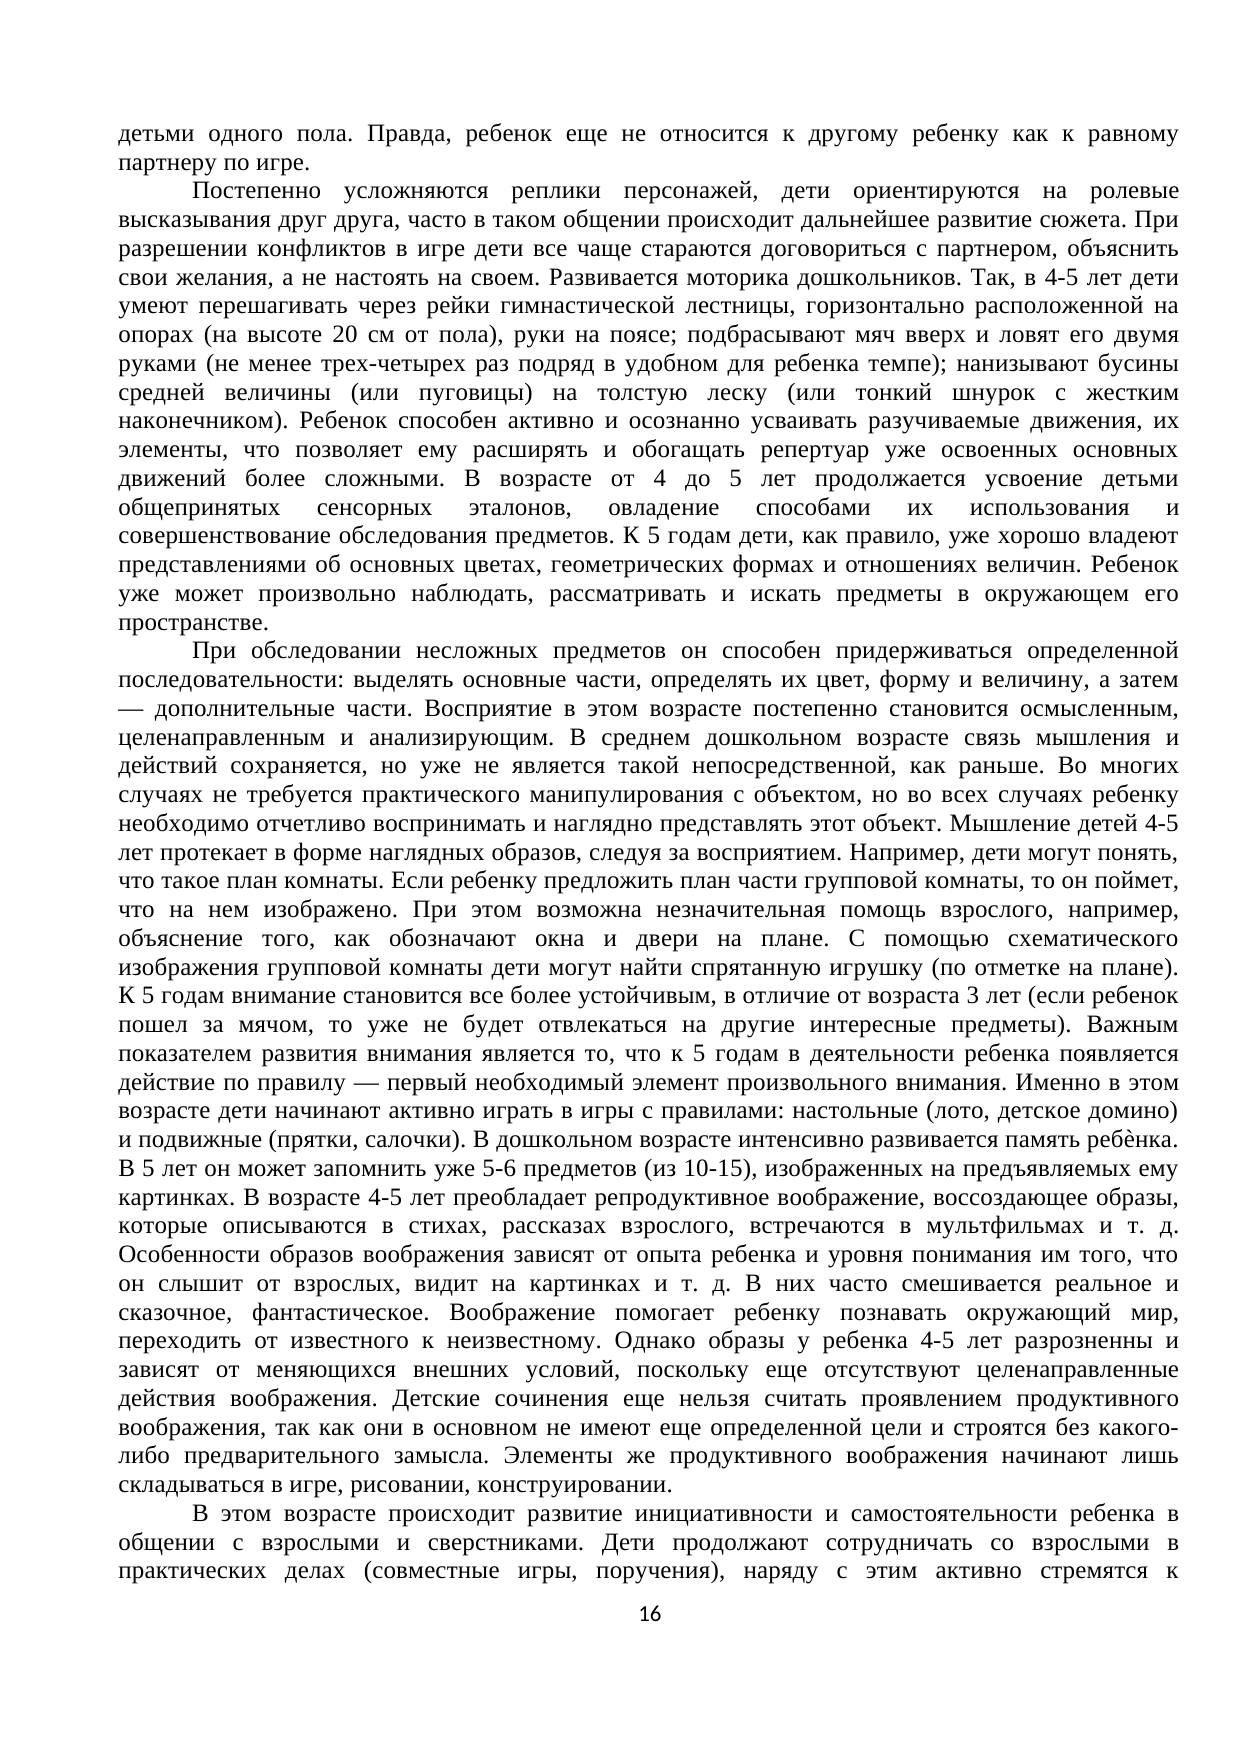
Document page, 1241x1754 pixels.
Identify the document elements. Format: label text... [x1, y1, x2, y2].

text Постепенно усложняются реплики персонажей, дети ориентируются на ролевые высказывания друг друга, часто в таком общении происходит дальнейшее развитие сюжета. При разрешении конфликтов в игре дети все чаще стараются договориться с партнером, объяснить свои желания, а не настоять на своем. Развивается моторика дошкольников. Так, в 4-5 лет дети умеют перешагивать через рейки гимнастической лестницы, горизонтально расположенной на опорах (на высоте 20 см от пола), руки на поясе; подбрасывают мяч вверх и ловят его двумя руками (не менее трех-четырех раз подряд в удобном для ребенка темпе); нанизывают бусины средней величины (или пуговицы) на толстую леску (или тонкий шнурок с жестким наконечником). Ребенок способен активно и осознанно усваивать разучиваемые движения, их элементы, что позволяет ему расширять и обогащать репертуар уже освоенных основных движений более сложными. В возрасте от 4 до 5 лет продолжается усвоение детьми общепринятых сенсорных эталонов, овладение способами их использования и совершенствование обследования предметов. К 5 годам дети, как правило, уже хорошо владеют представлениями об основных цветах, геометрических формах и отношениях величин. Ребенок уже может произвольно наблюдать, рассматривать и искать предметы в окружающем его пространстве. [118, 176, 1181, 636]
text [118, 1498, 1181, 1584]
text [118, 118, 1181, 176]
text При обследовании несложных предметов он способен придерживаться определенной последовательности: выделять основные части, определять их цвет, форму и величину, а затем — дополнительные части. Восприятие в этом возрасте постепенно становится осмысленным, целенаправленным и анализирующим. В среднем дошкольном возрасте связь мышления и действий сохраняется, но уже не является такой непосредственной, как раньше. Во многих случаях не требуется практического манипулирования с объектом, но во всех случаях ребенку необходимо отчетливо воспринимать и наглядно представлять этот объект. Мышление детей 4-5 лет протекает в форме наглядных образов, следуя за восприятием. Например, дети могут понять, что такое план комнаты. Если ребенку предложить план части групповой комнаты, то он поймет, что на нем изображено. При этом возможна незначительная помощь взрослого, например, объяснение того, как обозначают окна и двери на плане. С помощью схематического изображения групповой комнаты дети могут найти спрятанную игрушку (по отметке на плане). К 5 годам внимание становится все более устойчивым, в отличие от возраста 3 лет (если ребенок пошел за мячом, то уже не будет отвлекаться на другие интересные предметы). Важным показателем развития внимания является то, что к 5 годам в деятельности ребенка появляется действие по правилу — первый необходимый элемент произвольного внимания. Именно в этом возрасте дети начинают активно играть в игры с правилами: настольные (лото, детское домино) и подвижные (прятки, салочки). В дошкольном возрасте интенсивно развивается память ребѐнка. В 5 лет он может запомнить уже 5-6 предметов (из 10-15), изображенных на предъявляемых ему картинках. В возрасте 4-5 лет преобладает репродуктивное воображение, воссоздающее образы, которые описываются в стихах, рассказах взрослого, встречаются в мультфильмах и т. д. Особенности образов воображения зависят от опыта ребенка и уровня понимания им того, что он слышит от взрослых, видит на картинках и т. д. В них часто смешивается реальное и сказочное, фантастическое. Воображение помогает ребенку познавать окружающий мир, переходить от известного к неизвестному. Однако образы у ребенка 4-5 лет разрозненны и зависят от меняющихся внешних условий, поскольку еще отсутствуют целенаправленные действия воображения. Детские сочинения еще нельзя считать проявлением продуктивного воображения, так как они в основном не имеют еще определенной цели и строятся без какого-либо предварительного замысла. Элементы же продуктивного воображения начинают лишь складываться в игре, рисовании, конструировании. [118, 636, 1181, 1498]
